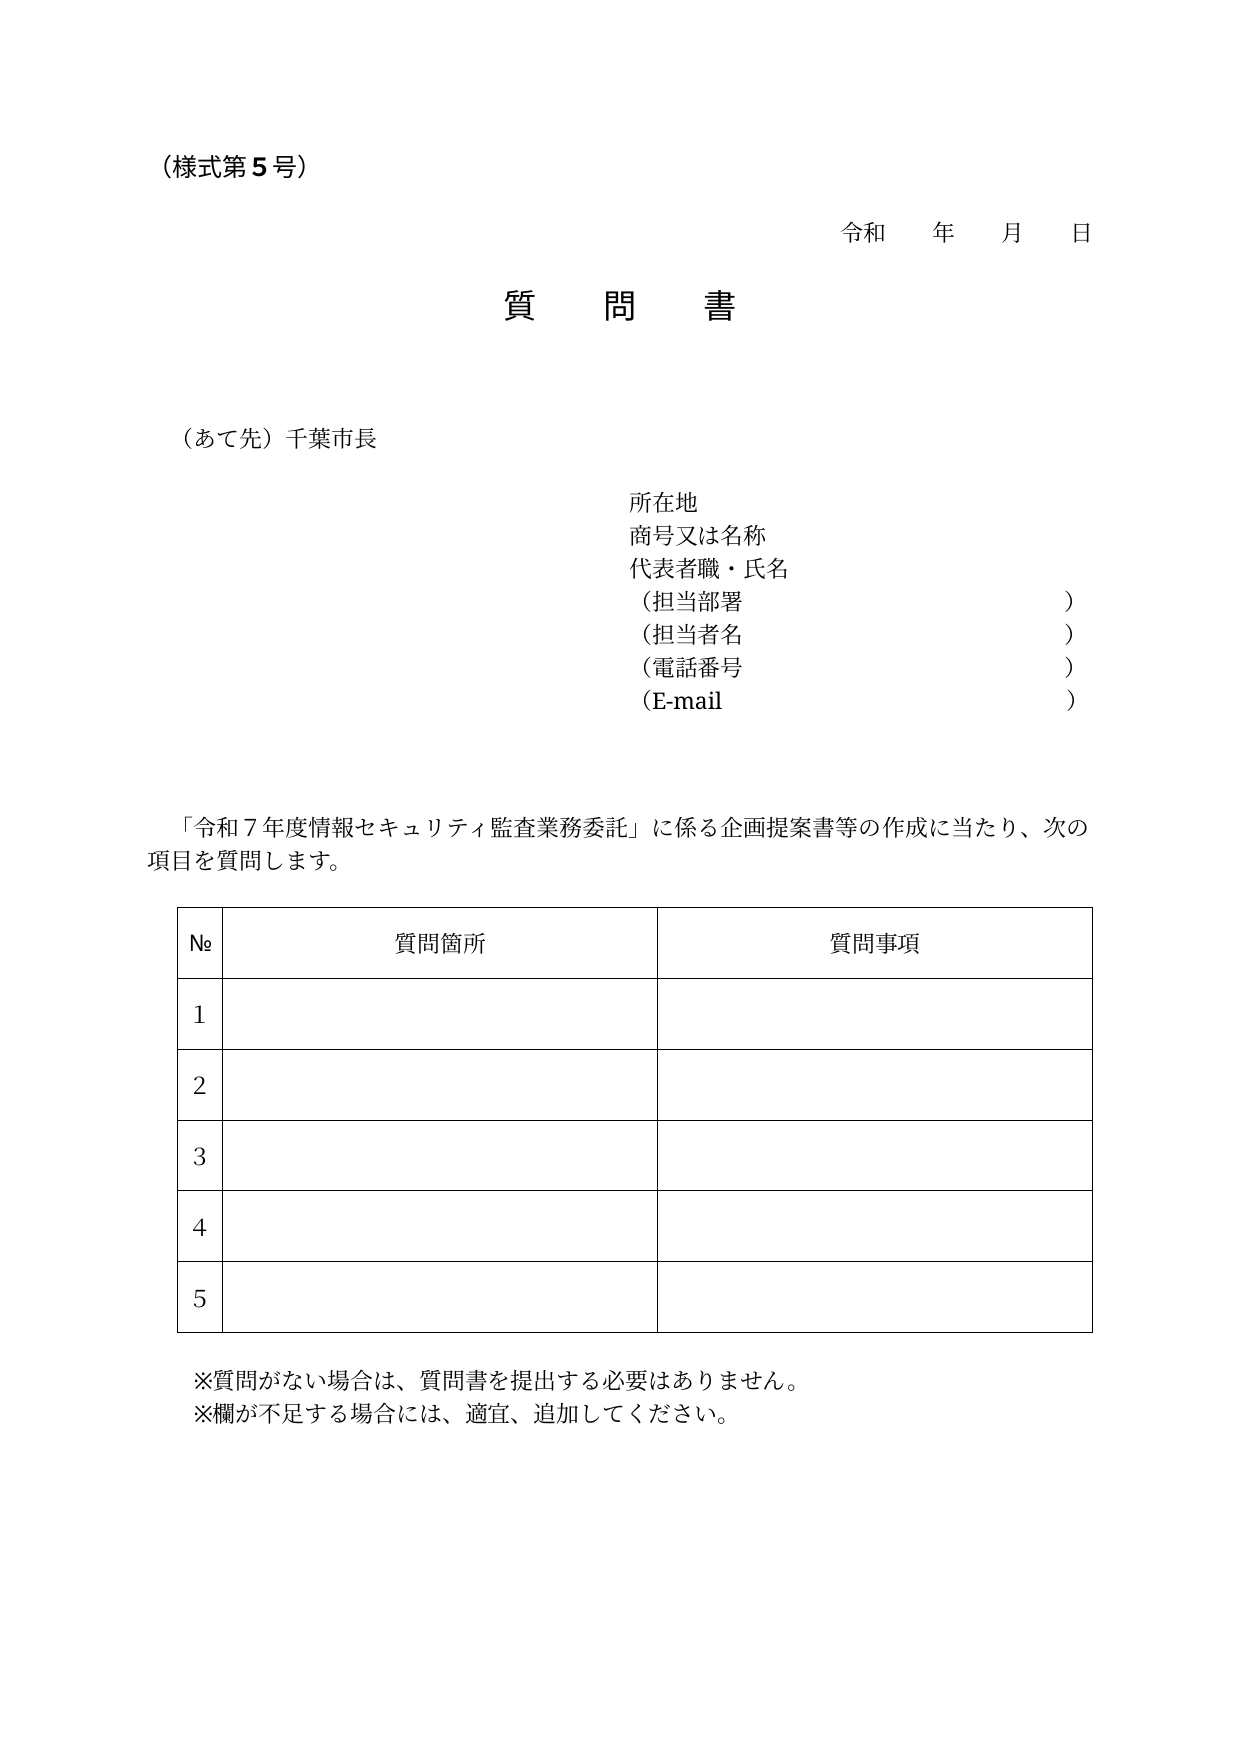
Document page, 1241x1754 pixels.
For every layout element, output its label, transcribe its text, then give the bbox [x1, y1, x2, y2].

table_cell １ [178, 979, 222, 1049]
text ※欄が不足する場合には、適宜、追加してください。 [148, 1396, 1092, 1429]
table_cell ３ [178, 1121, 222, 1190]
table_cell [223, 979, 657, 1049]
text 所在地 [148, 486, 909, 518]
subtitle （様式第５号） [148, 148, 1092, 184]
text ※質問がない場合は、質問書を提出する必要はありません。 [148, 1363, 1092, 1396]
table_cell [223, 1262, 657, 1332]
table_cell [223, 1121, 657, 1190]
text 令和 年 月 日 [148, 215, 1093, 248]
text （E-mail ） [148, 683, 1092, 716]
text （電話番号 ） [148, 650, 1092, 683]
text （担当部署 ） [148, 584, 1092, 617]
table_cell [223, 1191, 657, 1261]
table_cell [223, 1050, 657, 1119]
text （担当者名 ） [148, 617, 1092, 650]
table_cell [658, 979, 1092, 1049]
table_header 質問箇所 [223, 908, 657, 978]
table_header 質問事項 [658, 908, 1092, 978]
text 質 問 書 [148, 279, 1093, 328]
table_header № [178, 908, 222, 978]
table_cell ２ [178, 1050, 222, 1119]
table_cell ４ [178, 1191, 222, 1261]
table_cell ５ [178, 1262, 222, 1332]
table_cell [658, 1262, 1092, 1332]
text 「令和７年度情報セキュリティ監査業務委託」に係る企画提案書等の作成に当たり、次の項目を質問します。 [148, 810, 1092, 876]
text （あて先）千葉市長 [148, 421, 1092, 454]
table_cell [658, 1191, 1092, 1261]
text 代表者職・氏名 [148, 551, 1092, 584]
text 商号又は名称 [148, 518, 1092, 551]
table_cell [658, 1050, 1092, 1119]
table_cell [658, 1121, 1092, 1190]
